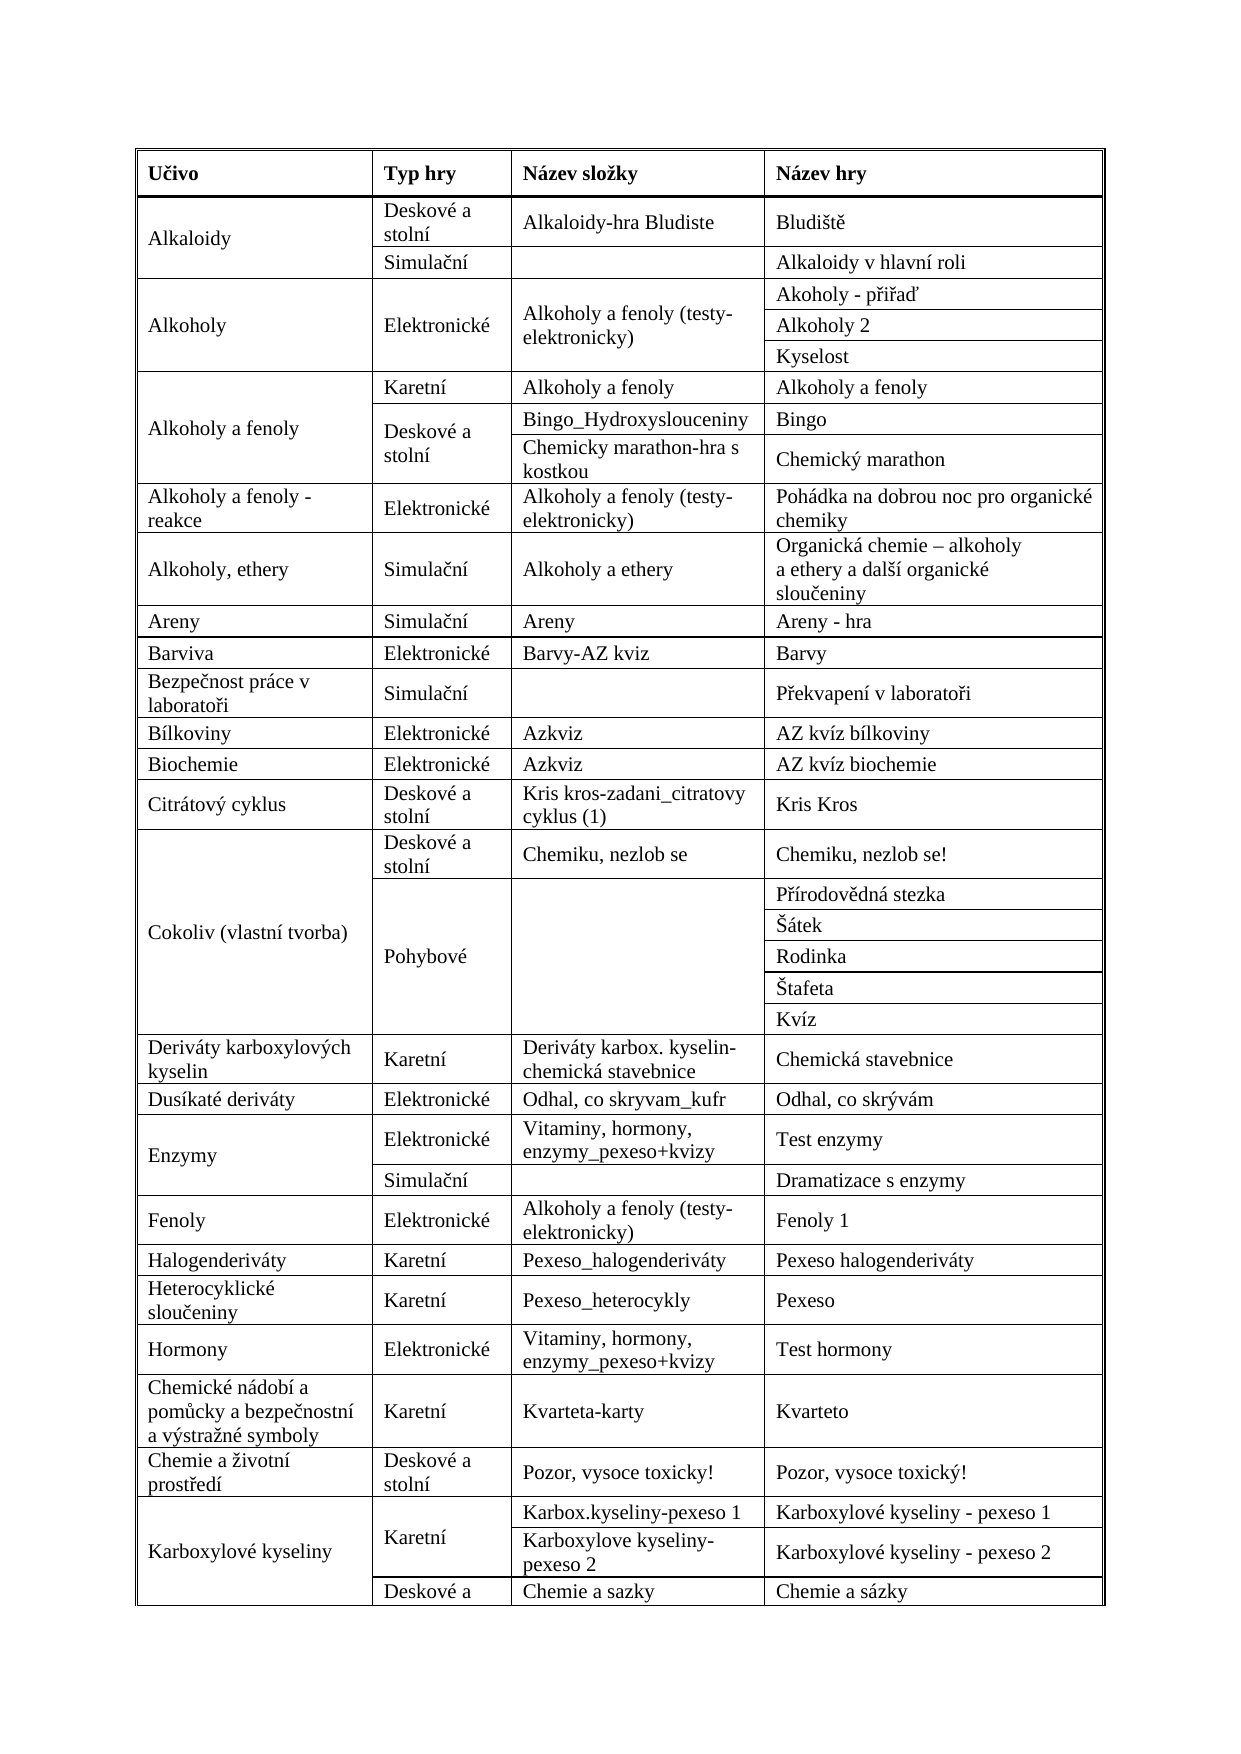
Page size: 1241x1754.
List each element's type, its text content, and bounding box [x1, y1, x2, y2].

table_header Učivo [138, 151, 372, 195]
table_cell Elektronické [373, 1115, 511, 1163]
table_cell Hormony [138, 1325, 372, 1373]
table_cell Pexeso [765, 1276, 1102, 1324]
table_cell Kris Kros [765, 780, 1102, 828]
table_header Název složky [512, 151, 764, 195]
table_cell Organická chemie – alkoholy a ethery a další organické sloučeniny [765, 533, 1102, 605]
table_cell Simulační [373, 247, 511, 277]
table_cell Bludiště [765, 198, 1102, 246]
table_cell Chemie a sazky [512, 1578, 764, 1605]
table_cell Elektronické [373, 718, 511, 748]
table_cell AZ kvíz biochemie [765, 749, 1102, 779]
table_cell Alkaloidy [138, 198, 372, 277]
table_cell Barvy [765, 638, 1102, 668]
table_cell Simulační [373, 606, 511, 636]
table_cell [512, 879, 764, 1034]
table_cell Elektronické [373, 1196, 511, 1244]
table_cell Areny [138, 606, 372, 636]
table_cell Test hormony [765, 1325, 1102, 1373]
table_cell Kyselost [765, 341, 1102, 371]
table_cell Alkoholy [138, 279, 372, 371]
table_cell Deskové a stolní [373, 198, 511, 246]
table_cell Fenoly 1 [765, 1196, 1102, 1244]
table_cell Deriváty karboxylových kyselin [138, 1035, 372, 1083]
table_cell Chemické nádobí a pomůcky a bezpečnostní a výstražné symboly [138, 1375, 372, 1447]
table_cell Překvapení v laboratoři [765, 669, 1102, 717]
table_cell Rodinka [765, 941, 1102, 971]
table_cell Štafeta [765, 973, 1102, 1003]
table_cell Citrátový cyklus [138, 780, 372, 828]
table_cell Deskové a stolní [373, 404, 511, 483]
table_cell AZ kvíz bílkoviny [765, 718, 1102, 748]
table_cell Azkviz [512, 718, 764, 748]
table_cell Karboxylové kyseliny - pexeso 1 [765, 1497, 1102, 1527]
table_cell Karetní [373, 1497, 511, 1576]
table_cell Kris kros-zadani_citratovy cyklus (1) [512, 780, 764, 828]
table_cell Karboxylove kyseliny-pexeso 2 [512, 1528, 764, 1576]
table_cell Simulační [373, 669, 511, 717]
table_cell Alkoholy a fenoly [512, 372, 764, 402]
table_cell Karboxylové kyseliny [138, 1497, 372, 1605]
table_cell Pexeso_heterocykly [512, 1276, 764, 1324]
table_cell Šátek [765, 910, 1102, 940]
table_cell Azkviz [512, 749, 764, 779]
table_cell Barviva [138, 638, 372, 668]
table_cell Elektronické [373, 279, 511, 371]
table_cell Chemická stavebnice [765, 1035, 1102, 1083]
table_cell Biochemie [138, 749, 372, 779]
table_cell Chemický marathon [765, 435, 1102, 483]
table_cell Alkaloidy v hlavní roli [765, 247, 1102, 277]
table_cell Simulační [373, 533, 511, 605]
table_cell Alkoholy a fenoly - reakce [138, 484, 372, 532]
table_cell Pohádka na dobrou noc pro organické chemiky [765, 484, 1102, 532]
table_cell Kvarteto [765, 1375, 1102, 1447]
table_cell Deriváty karbox. kyselin-chemická stavebnice [512, 1035, 764, 1083]
table_cell Alkoholy a fenoly (testy-elektronicky) [512, 484, 764, 532]
table_cell Deskové a stolní [373, 1448, 511, 1496]
table_cell Elektronické [373, 638, 511, 668]
table_cell Chemie a životní prostředí [138, 1448, 372, 1496]
table_cell Přírodovědná stezka [765, 879, 1102, 909]
table_cell Pexeso_halogenderiváty [512, 1245, 764, 1275]
table_cell Bingo [765, 404, 1102, 434]
table_cell Heterocyklické sloučeniny [138, 1276, 372, 1324]
table_cell Halogenderiváty [138, 1245, 372, 1275]
table_cell Alkoholy, ethery [138, 533, 372, 605]
table_cell Enzymy [138, 1115, 372, 1195]
table_cell Karetní [373, 1276, 511, 1324]
table_cell Alkaloidy-hra Bludiste [512, 198, 764, 246]
table_cell Elektronické [373, 1325, 511, 1373]
table_cell [512, 1165, 764, 1195]
table_cell Elektronické [373, 749, 511, 779]
table_cell Deskové a stolní [373, 780, 511, 828]
table_cell Cokoliv (vlastní tvorba) [138, 830, 372, 1034]
table_cell Alkoholy 2 [765, 310, 1102, 340]
table_cell Karetní [373, 372, 511, 402]
table_cell Dusíkaté deriváty [138, 1084, 372, 1114]
table_cell Alkoholy a ethery [512, 533, 764, 605]
table_header Typ hry [373, 151, 511, 195]
table_cell Odhal, co skryvam_kufr [512, 1084, 764, 1114]
table_cell Areny - hra [765, 606, 1102, 636]
table_cell Chemicky marathon-hra s kostkou [512, 435, 764, 483]
table_cell Alkoholy a fenoly [138, 372, 372, 483]
table_cell Kvarteta-karty [512, 1375, 764, 1447]
table_cell Bezpečnost práce v laboratoři [138, 669, 372, 717]
table_cell Karbox.kyseliny-pexeso 1 [512, 1497, 764, 1527]
table_cell Test enzymy [765, 1115, 1102, 1163]
table_cell Karetní [373, 1245, 511, 1275]
table_cell Pexeso halogenderiváty [765, 1245, 1102, 1275]
table_cell Simulační [373, 1165, 511, 1195]
table_cell Vitaminy, hormony, enzymy_pexeso+kvizy [512, 1115, 764, 1163]
table_cell Barvy-AZ kviz [512, 638, 764, 668]
table_cell Pohybové [373, 879, 511, 1034]
table_cell Bingo_Hydroxyslouceniny [512, 404, 764, 434]
table_cell Alkoholy a fenoly (testy-elektronicky) [512, 279, 764, 371]
table_cell Chemiku, nezlob se [512, 830, 764, 878]
table_cell Karetní [373, 1035, 511, 1083]
table_cell Bílkoviny [138, 718, 372, 748]
table_cell Deskové a stolní [373, 830, 511, 878]
table_cell Pozor, vysoce toxicky! [512, 1448, 764, 1496]
table_cell Dramatizace s enzymy [765, 1165, 1102, 1195]
table_cell Chemie a sázky [765, 1578, 1102, 1605]
table_cell [512, 247, 764, 277]
table_cell Alkoholy a fenoly [765, 372, 1102, 402]
table_cell Akoholy - přiřaď [765, 279, 1102, 309]
table_cell Elektronické [373, 484, 511, 532]
table_cell Areny [512, 606, 764, 636]
table_cell Karetní [373, 1375, 511, 1447]
table_cell Vitaminy, hormony, enzymy_pexeso+kvizy [512, 1325, 764, 1373]
table_cell Pozor, vysoce toxický! [765, 1448, 1102, 1496]
table_cell Chemiku, nezlob se! [765, 830, 1102, 878]
table_cell Fenoly [138, 1196, 372, 1244]
table_cell Kvíz [765, 1004, 1102, 1034]
table_cell Alkoholy a fenoly (testy-elektronicky) [512, 1196, 764, 1244]
table_header Název hry [765, 151, 1102, 195]
table_cell [512, 669, 764, 717]
table_cell Odhal, co skrývám [765, 1084, 1102, 1114]
table_cell Karboxylové kyseliny - pexeso 2 [765, 1528, 1102, 1576]
table_cell Deskové a stolní [373, 1578, 511, 1605]
table_cell Elektronické [373, 1084, 511, 1114]
